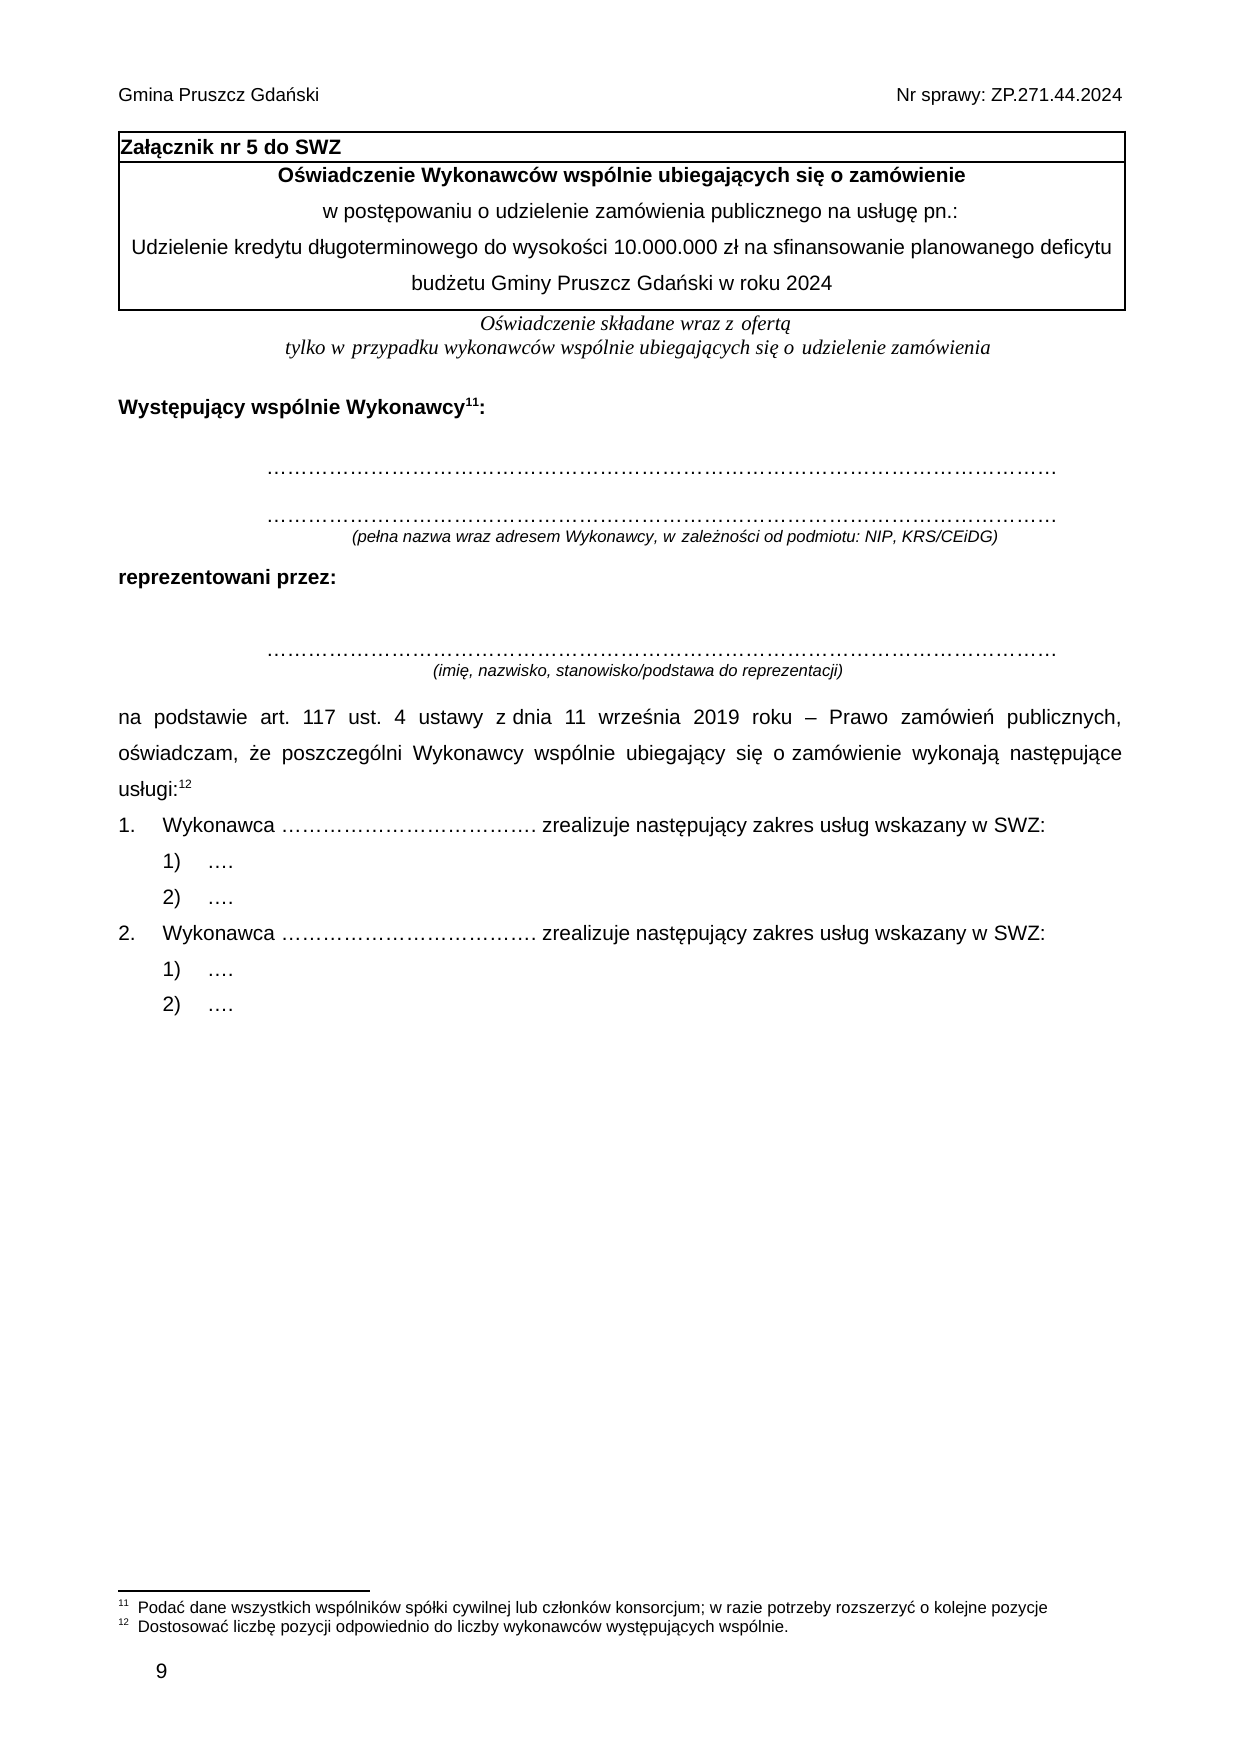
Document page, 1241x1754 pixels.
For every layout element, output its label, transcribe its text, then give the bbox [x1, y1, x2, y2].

text (imię, nazwisko, stanowisko/podstawa do reprezentacji) [156, 661, 1122, 680]
table_header Załącznik nr 5 do SWZ [120, 133, 1124, 161]
table_cell Oświadczenie Wykonawców wspólnie ubiegających się o zamówienie w postępowaniu o udzielenie zamówienia publicznego na usługę pn.: Udzielenie kredytu długoterminowego do wysokości 10.000.000 zł na sfinansowanie planowanego deficytu budżetu Gminy Pruszcz Gdański w roku 2024 [120, 163, 1124, 308]
text …………………………………………………………………………………………………… [266, 502, 1122, 526]
list Wykonawca ………………………………. zrealizuje następujący zakres usług wskazany w SWZ: [118, 813, 1122, 837]
list …. [162, 992, 1122, 1016]
list …. [162, 956, 1122, 980]
list …. [162, 848, 1122, 872]
text (pełna nazwa wraz adresem Wykonawcy, w zależności od podmiotu: NIP, KRS/CEiDG) [156, 526, 1122, 546]
list Wykonawca ………………………………. zrealizuje następujący zakres usług wskazany w SWZ: [118, 920, 1122, 944]
text na podstawie art. 117 ust. 4 ustawy z dnia 11 września 2019 roku – Prawo zamówień publicznych, oświadczam, że poszczególni Wykonawcy wspólnie ubiegający się o zamówienie wykonają następujące usługi: [118, 705, 1122, 801]
text Oświadczenie składane wraz z ofertą tylko w przypadku wykonawców wspólnie ubiegających się o udzielenie zamówienia [156, 311, 1122, 359]
text …………………………………………………………………………………………………… [192, 637, 1122, 661]
text …………………………………………………………………………………………………… [266, 454, 1122, 478]
text reprezentowani przez: [118, 565, 1122, 589]
list …. [162, 884, 1122, 908]
text Występujący wspólnie Wykonawcy: [118, 395, 1122, 419]
